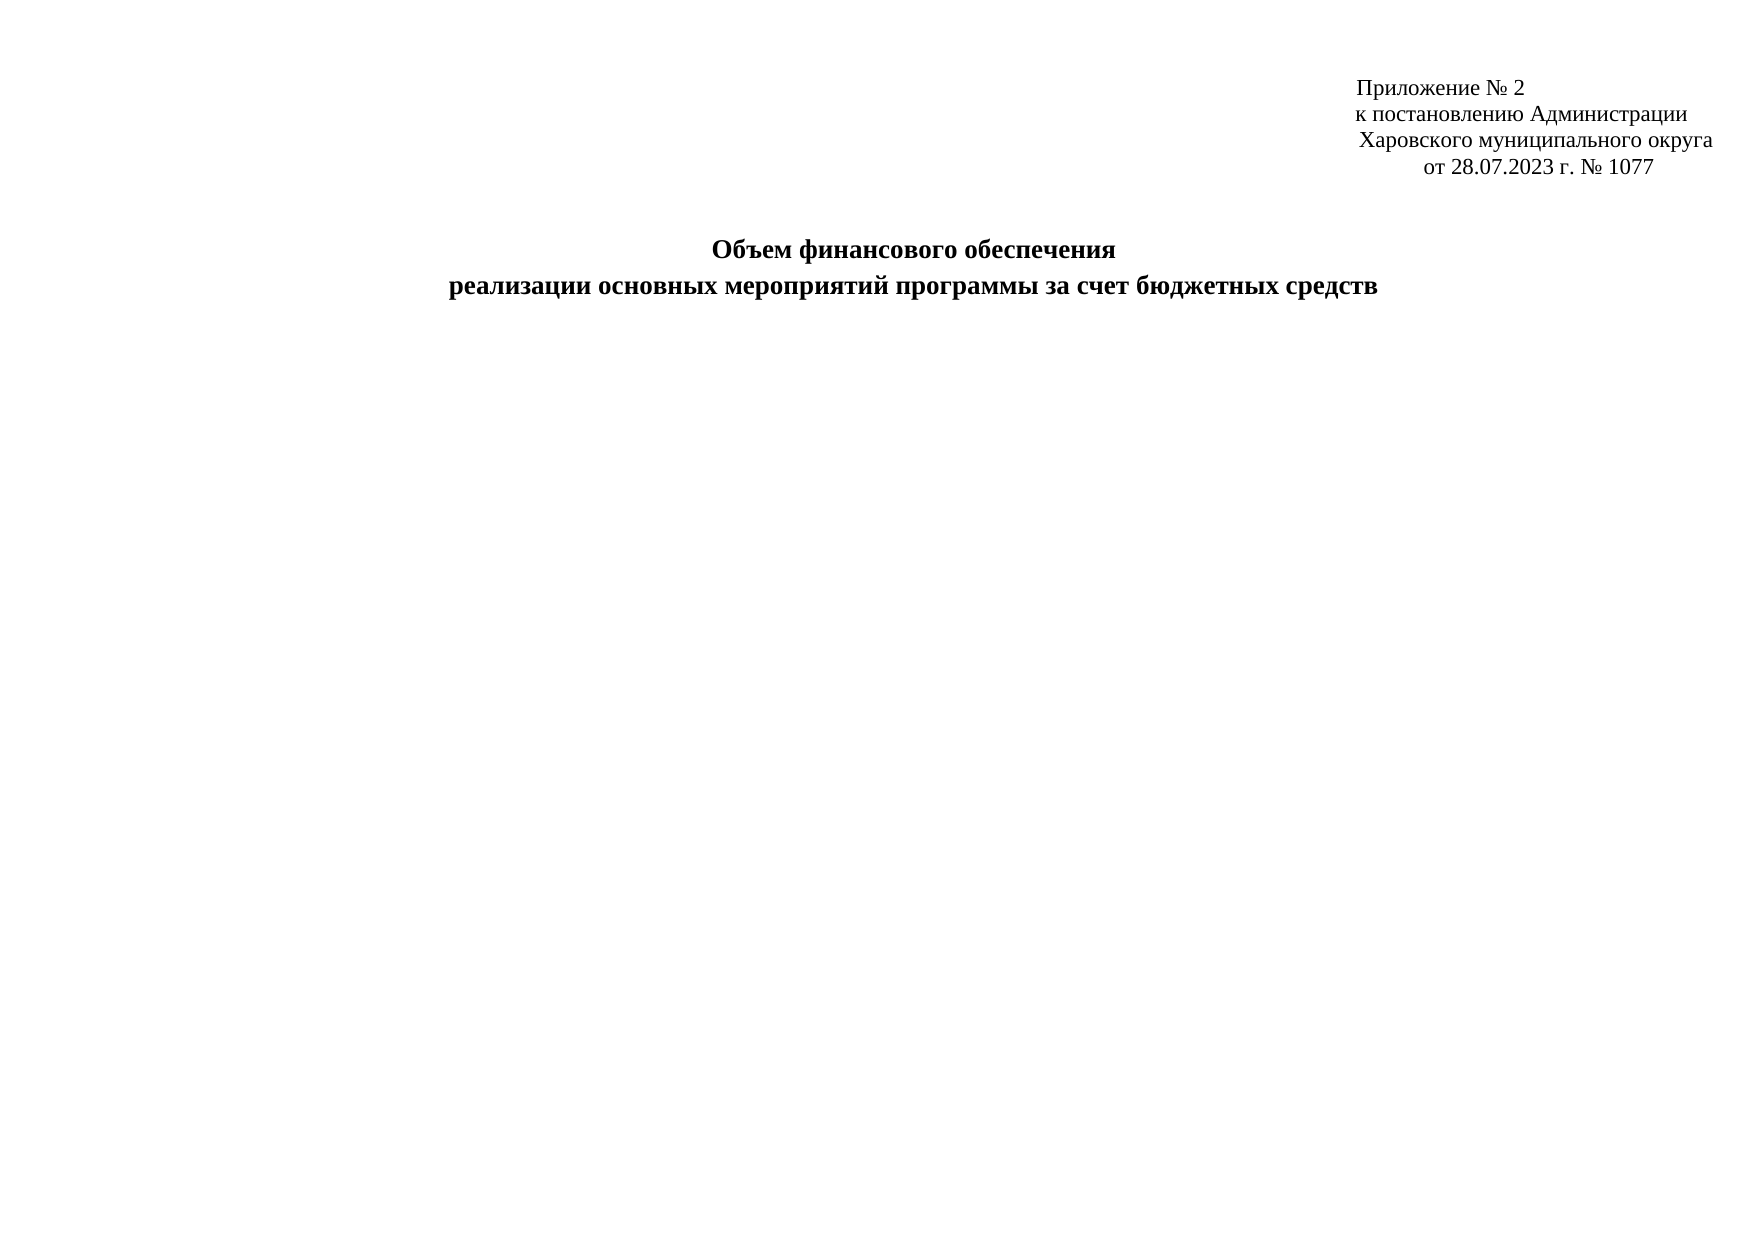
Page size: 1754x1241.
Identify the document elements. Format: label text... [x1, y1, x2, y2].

text Харовского муниципального округа [74, 127, 1754, 153]
text реализации основных мероприятий программы за счет бюджетных средств [74, 269, 1754, 301]
text от 28.07.2023 г. № 1077 [74, 153, 1754, 179]
text Объем финансового обеспечения [74, 234, 1754, 265]
text к постановлению Администрации [74, 100, 1754, 127]
text Приложение № 2 [74, 74, 1683, 100]
